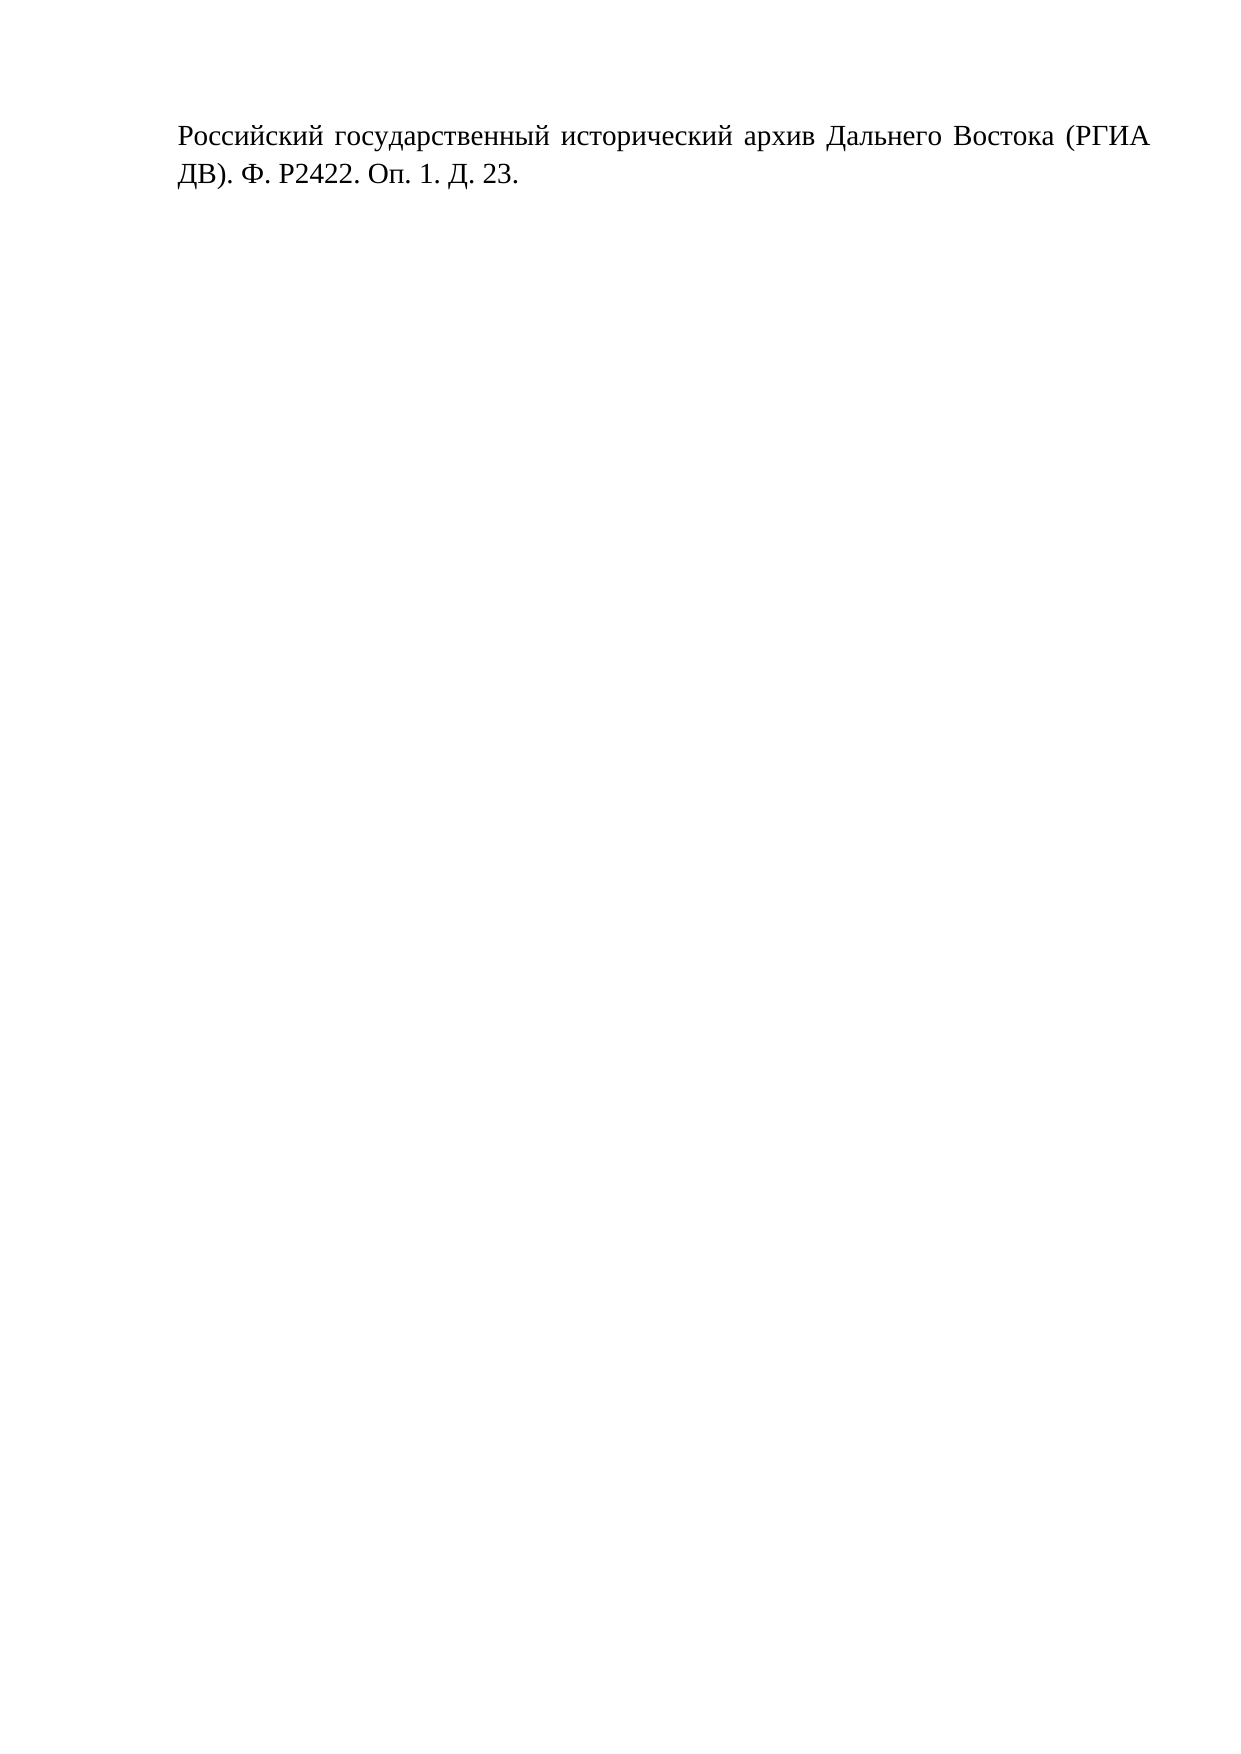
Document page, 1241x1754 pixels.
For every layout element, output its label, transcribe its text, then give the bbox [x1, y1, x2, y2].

text Российский государственный исторический архив Дальнего Востока (РГИА ДВ). Ф. Р2422. Оп. 1. Д. 23. [177, 118, 1152, 190]
